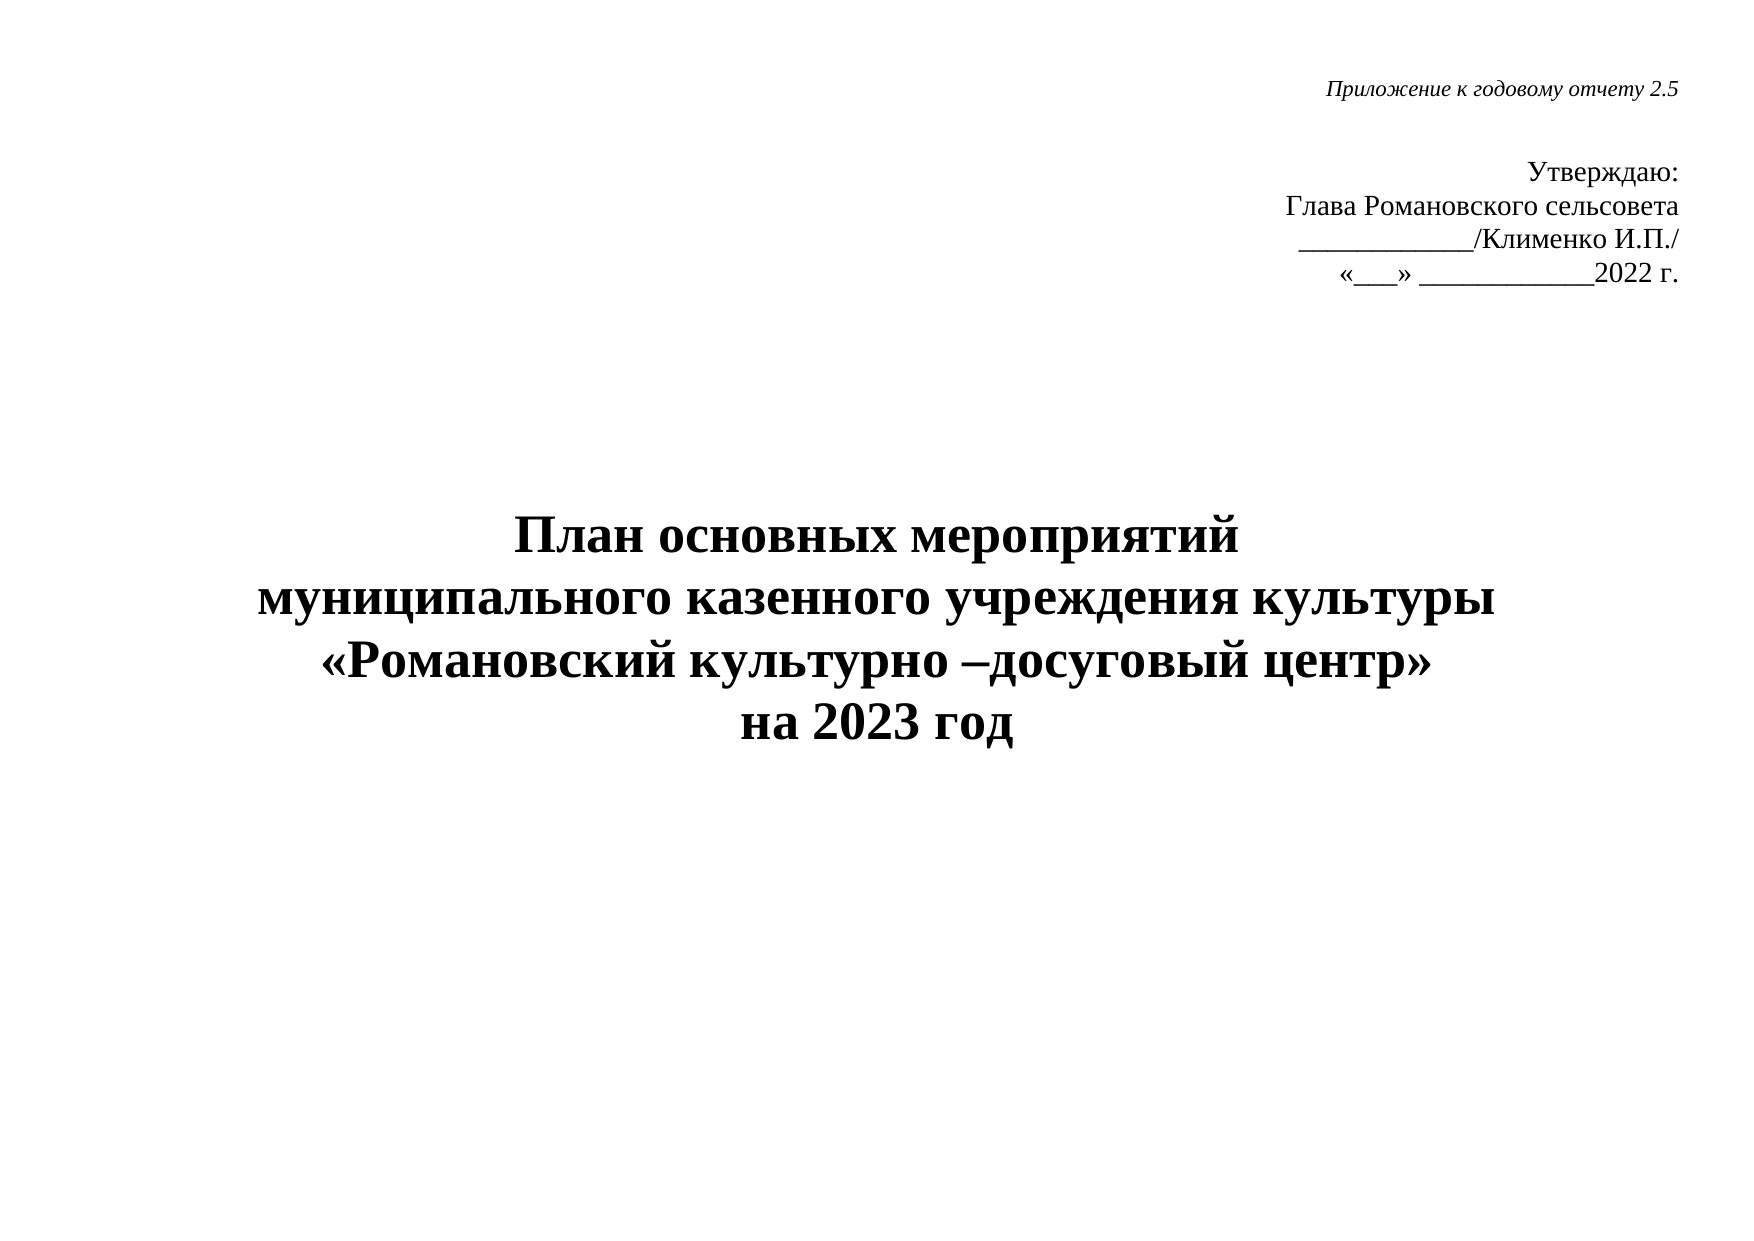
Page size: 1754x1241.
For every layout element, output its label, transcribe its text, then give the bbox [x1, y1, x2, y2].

text План основных мероприятий [75, 502, 1679, 564]
text Утверждаю: [75, 154, 1679, 188]
text Приложение к годовому отчету 2.5 [75, 75, 1679, 101]
text на 2023 год [75, 689, 1679, 751]
text «Романовский культурно –досуговый центр» [75, 626, 1679, 689]
text Глава Романовского сельсовета [75, 188, 1679, 221]
text ____________/Клименко И.П./ [75, 221, 1679, 255]
text «___» ____________2022 г. [75, 255, 1679, 288]
text муниципального казенного учреждения культуры [75, 564, 1679, 626]
